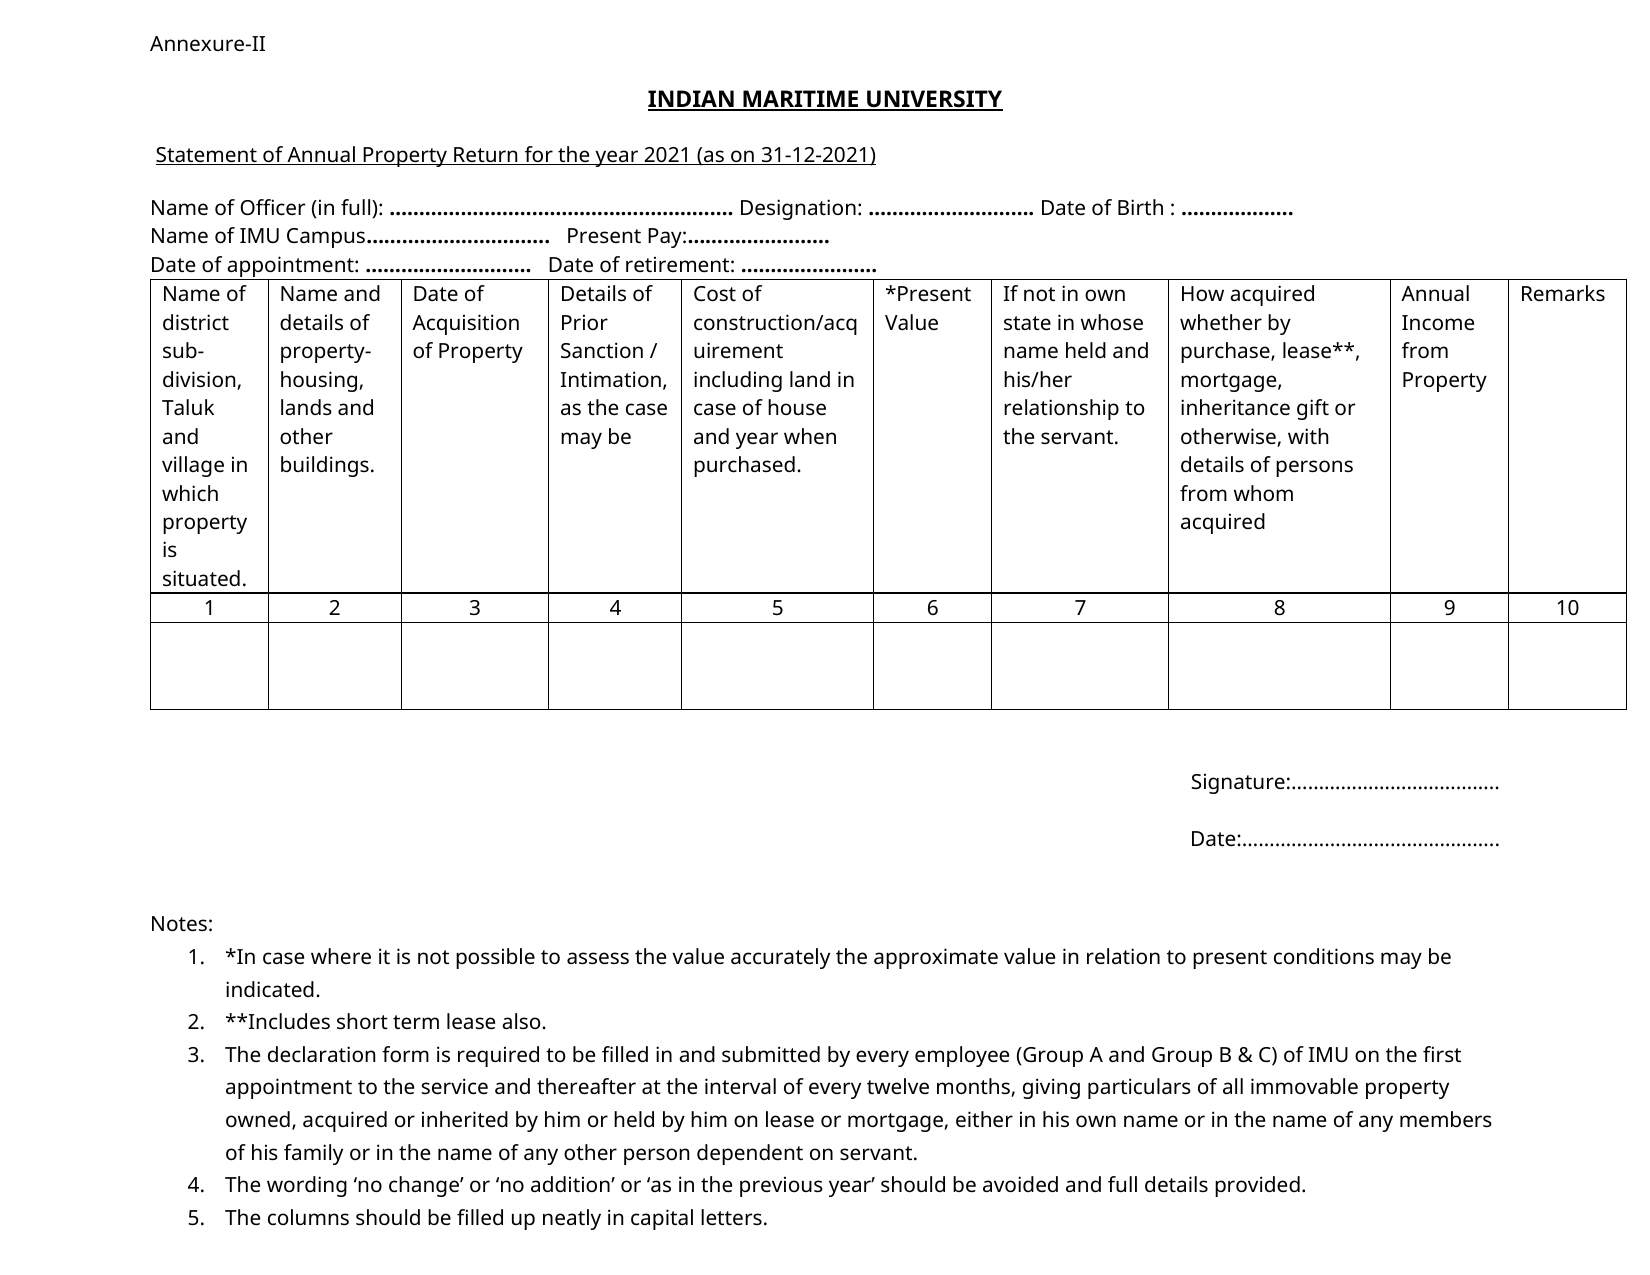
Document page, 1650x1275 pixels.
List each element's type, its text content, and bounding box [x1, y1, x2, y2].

table_cell 7 [992, 594, 1168, 622]
table_cell [151, 623, 268, 709]
table_cell 5 [682, 594, 873, 622]
table_header Remarks [1509, 280, 1626, 592]
table_cell 9 [1391, 594, 1508, 622]
list The wording ‘no change’ or ‘no addition’ or ‘as in the previous year’ should be avoided and full details provided. [187, 1170, 1500, 1199]
table_cell 1 [151, 594, 268, 622]
table_header Cost of construction/acquirement including land in case of house and year when purchased. [682, 280, 873, 592]
table_header Name and details of property- housing, lands and other buildings. [269, 280, 401, 592]
table_cell 10 [1509, 594, 1626, 622]
table_cell 4 [549, 594, 681, 622]
table_header How acquired whether by purchase, lease**, mortgage, inheritance gift or otherwise, with details of persons from whom acquired [1169, 280, 1390, 592]
table_cell [1169, 623, 1390, 709]
table_header If not in own state in whose name held and his/her relationship to the servant. [992, 280, 1168, 592]
text Name of IMU Campus…………………………. Present Pay:…………………… [150, 222, 1500, 250]
table_cell 6 [874, 594, 991, 622]
text Statement of Annual Property Return for the year 2021 (as on 31-12-2021) [150, 140, 1500, 168]
table_cell 8 [1169, 594, 1390, 622]
text INDIAN MARITIME UNIVERSITY [150, 83, 1500, 114]
table_cell [1509, 623, 1626, 709]
text Signature:……………………………….. [150, 767, 1500, 796]
text Annexure-II [150, 29, 1500, 58]
text Date of appointment: ………………………. Date of retirement: ………………….. [150, 250, 1500, 278]
text Name of Officer (in full): …………………………………………………. Designation: ………………………. Date of Birth : ………………. [150, 193, 1500, 222]
text Date:……………………………………….. [150, 824, 1500, 853]
table_header Name of district sub-division, Taluk and village in which property is situated. [151, 280, 268, 592]
table_cell [874, 623, 991, 709]
table_header *Present Value [874, 280, 991, 592]
table_cell [992, 623, 1168, 709]
table_cell [682, 623, 873, 709]
table_cell 3 [402, 594, 548, 622]
list *In case where it is not possible to assess the value accurately the approximate value in relation to present conditions may be indicated. [187, 942, 1500, 1003]
list The declaration form is required to be filled in and submitted by every employee (Group A and Group B & C) of IMU on the first appointment to the service and thereafter at the interval of every twelve months, giving particulars of all immovable property owned, acquired or inherited by him or held by him on lease or mortgage, either in his own name or in the name of any members of his family or in the name of any other person dependent on servant. [187, 1040, 1500, 1166]
table_cell 2 [269, 594, 401, 622]
table_header Date of Acquisition of Property [402, 280, 548, 592]
list **Includes short term lease also. [187, 1007, 1500, 1036]
table_header Annual Income from Property [1391, 280, 1508, 592]
table_cell [402, 623, 548, 709]
list The columns should be filled up neatly in capital letters. [187, 1203, 1500, 1231]
text Notes: [150, 909, 1500, 938]
table_cell [1391, 623, 1508, 709]
table_cell [549, 623, 681, 709]
table_header Details of Prior Sanction / Intimation, as the case may be [549, 280, 681, 592]
table_cell [269, 623, 401, 709]
